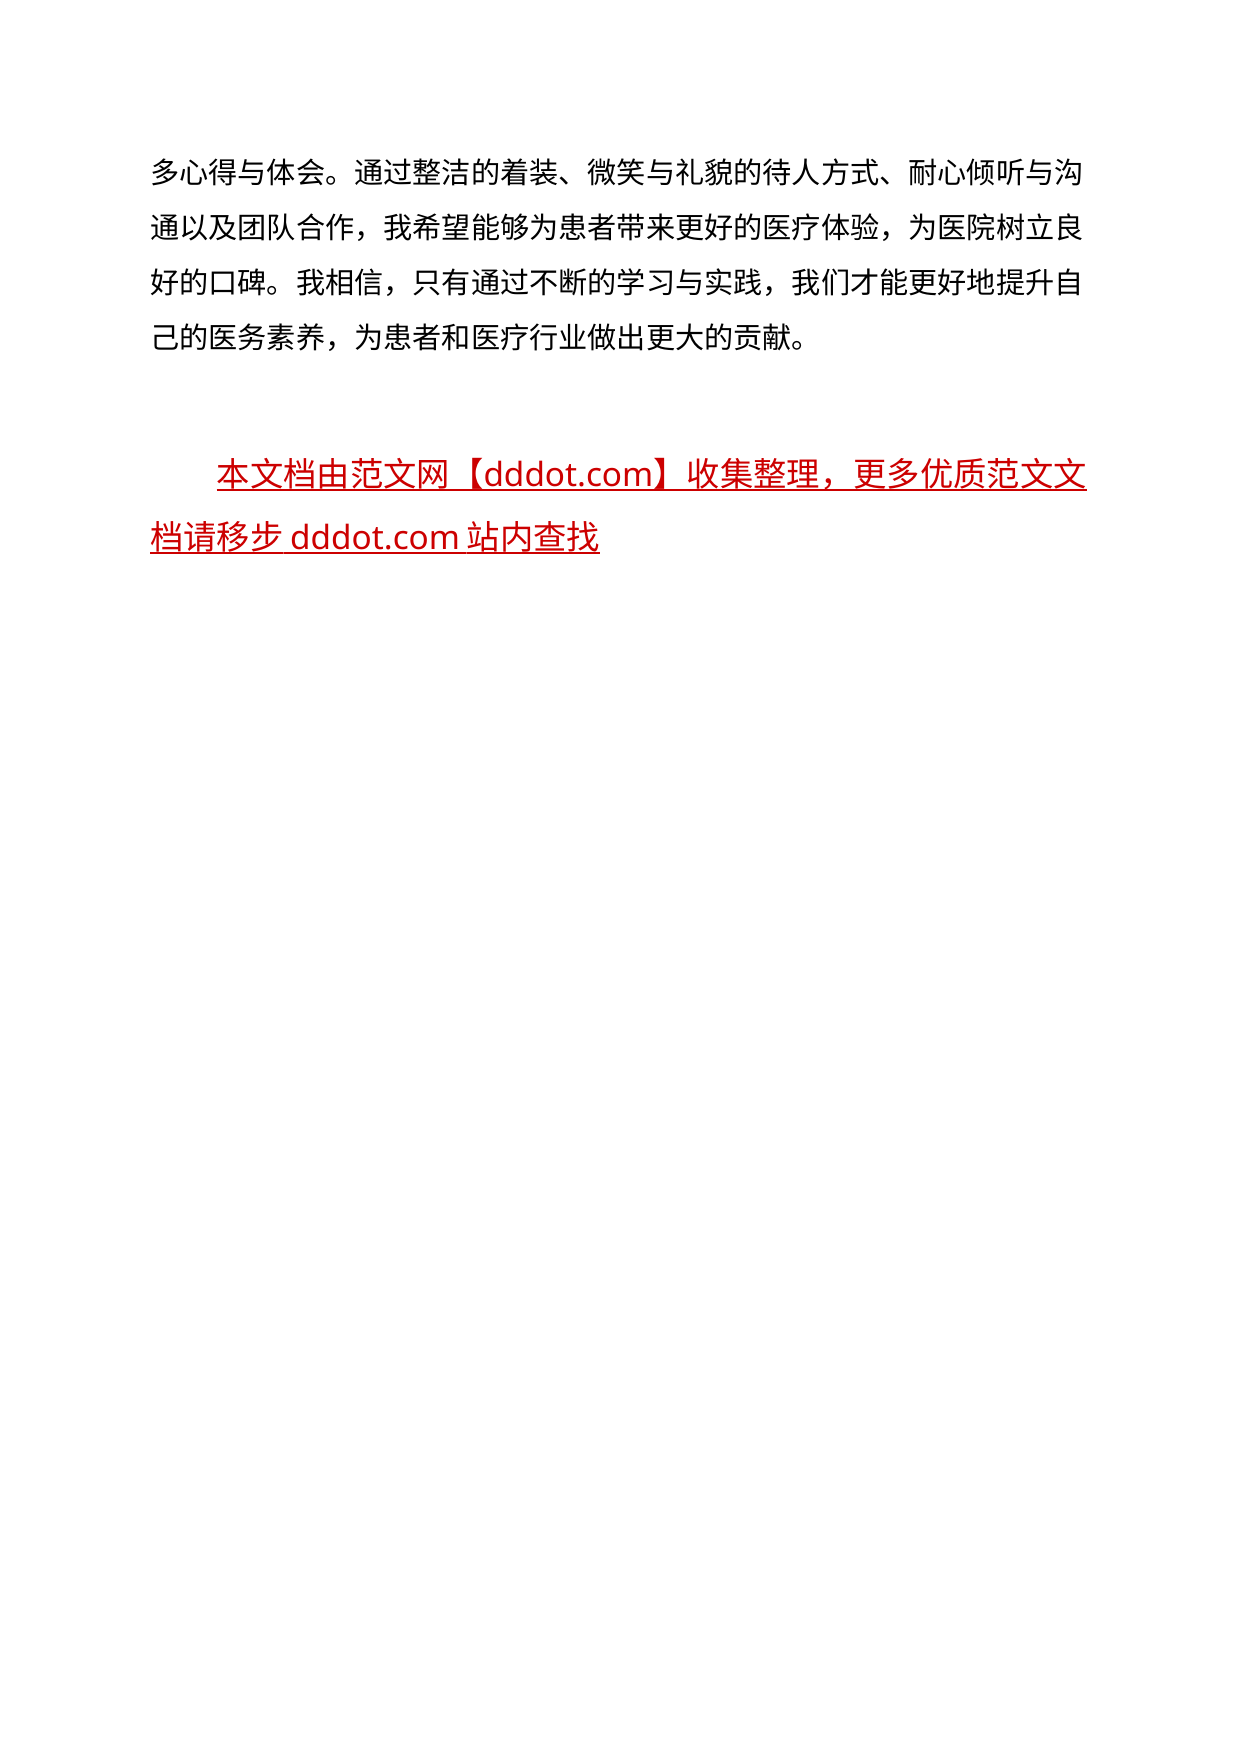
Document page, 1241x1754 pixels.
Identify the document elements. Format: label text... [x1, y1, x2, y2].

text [150, 150, 1090, 357]
text 本文档由范文网【dddot.com】收集整理，更多优质范文文档请移步dddot.com站内查找 [150, 448, 1090, 559]
